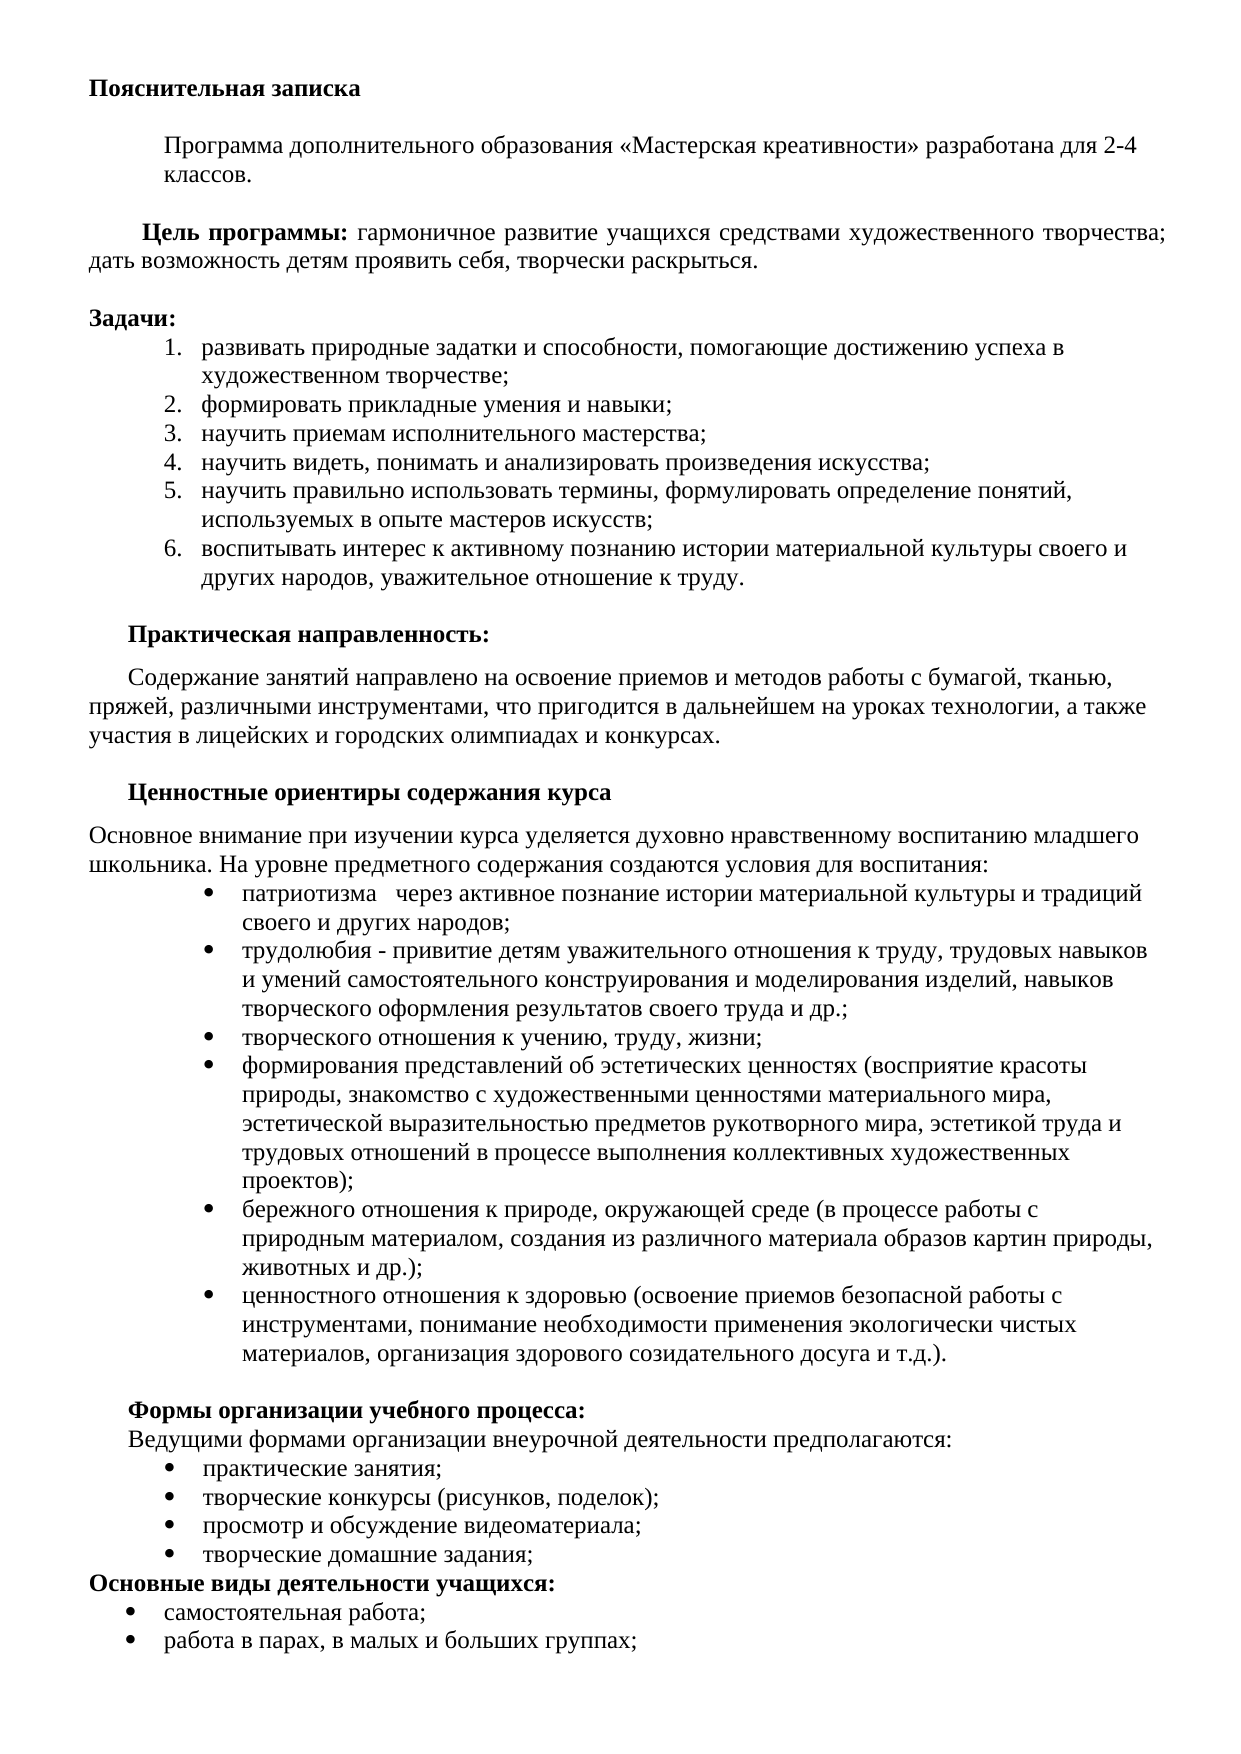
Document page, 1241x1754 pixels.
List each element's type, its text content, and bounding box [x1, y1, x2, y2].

list научить видеть, понимать и анализировать произведения искусства; [164, 447, 1167, 476]
list Пояснительная записка [89, 73, 1167, 102]
text Практическая направленность: [89, 619, 1167, 648]
list самостоятельная работа; [126, 1597, 1167, 1626]
list творческие домашние задания; [165, 1539, 1167, 1568]
text Основное внимание при изучении курса уделяется духовно нравственному воспитанию младшего школьника. На уровне предметного содержания создаются условия для воспитания: [89, 821, 1167, 878]
text Задачи: [89, 303, 1167, 332]
text Формы организации учебного процесса: [89, 1396, 1167, 1424]
list формировать прикладные умения и навыки; [164, 389, 1167, 418]
list творческого отношения к учению, труду, жизни; [204, 1022, 1167, 1051]
list ценностного отношения к здоровью (освоение приемов безопасной работы с инструментами, понимание необходимости применения экологически чистых материалов, организация здорового созидательного досуга и т.д.). [204, 1281, 1167, 1367]
list бережного отношения к природе, окружающей среде (в процессе работы с природным материалом, создания из различного материала образов картин природы, животных и др.); [204, 1194, 1167, 1281]
list формирования представлений об эстетических ценностях (восприятие красоты природы, знакомство с художественными ценностями материального мира, эстетической выразительностью предметов рукотворного мира, эстетикой труда и трудовых отношений в процессе выполнения коллективных художественных проектов); [204, 1051, 1167, 1194]
text Основные виды деятельности учащихся: [89, 1568, 1167, 1597]
list научить приемам исполнительного мастерства; [164, 418, 1167, 447]
text Цель программы: гармоничное развитие учащихся средствами художественного творчества; дать возможность детям проявить себя, творчески раскрыться. [89, 217, 1167, 274]
list научить правильно использовать термины, формулировать определение понятий, используемых в опыте мастеров искусств; [164, 476, 1167, 533]
list Программа дополнительного образования «Мастерская креативности» разработана для 2-4 классов. [164, 131, 1167, 188]
list работа в парах, в малых и больших группах; [126, 1626, 1167, 1654]
text Содержание занятий направлено на освоение приемов и методов работы с бумагой, тканью, пряжей, различными инструментами, что пригодится в дальнейшем на уроках технологии, а также участия в лицейских и городских олимпиадах и конкурсах. [89, 662, 1167, 749]
list трудолюбия - привитие детям уважительного отношения к труду, трудовых навыков и умений самостоятельного конструирования и моделирования изделий, навыков творческого оформления результатов своего труда и др.; [204, 936, 1167, 1022]
list развивать природные задатки и способности, помогающие достижению успеха в художественном творчестве; [164, 332, 1167, 389]
list воспитывать интерес к активному познанию истории материальной культуры своего и других народов, уважительное отношение к труду. [164, 533, 1167, 591]
list творческие конкурсы (рисунков, поделок); [165, 1482, 1167, 1511]
list просмотр и обсуждение видеоматериала; [165, 1511, 1167, 1539]
text Ценностные ориентиры содержания курса [89, 777, 1167, 806]
list практические занятия; [165, 1453, 1167, 1482]
list патриотизма через активное познание истории материальной культуры и традиций своего и других народов; [204, 878, 1167, 936]
text Ведущими формами организации внеурочной деятельности предполагаются: [89, 1424, 1167, 1453]
